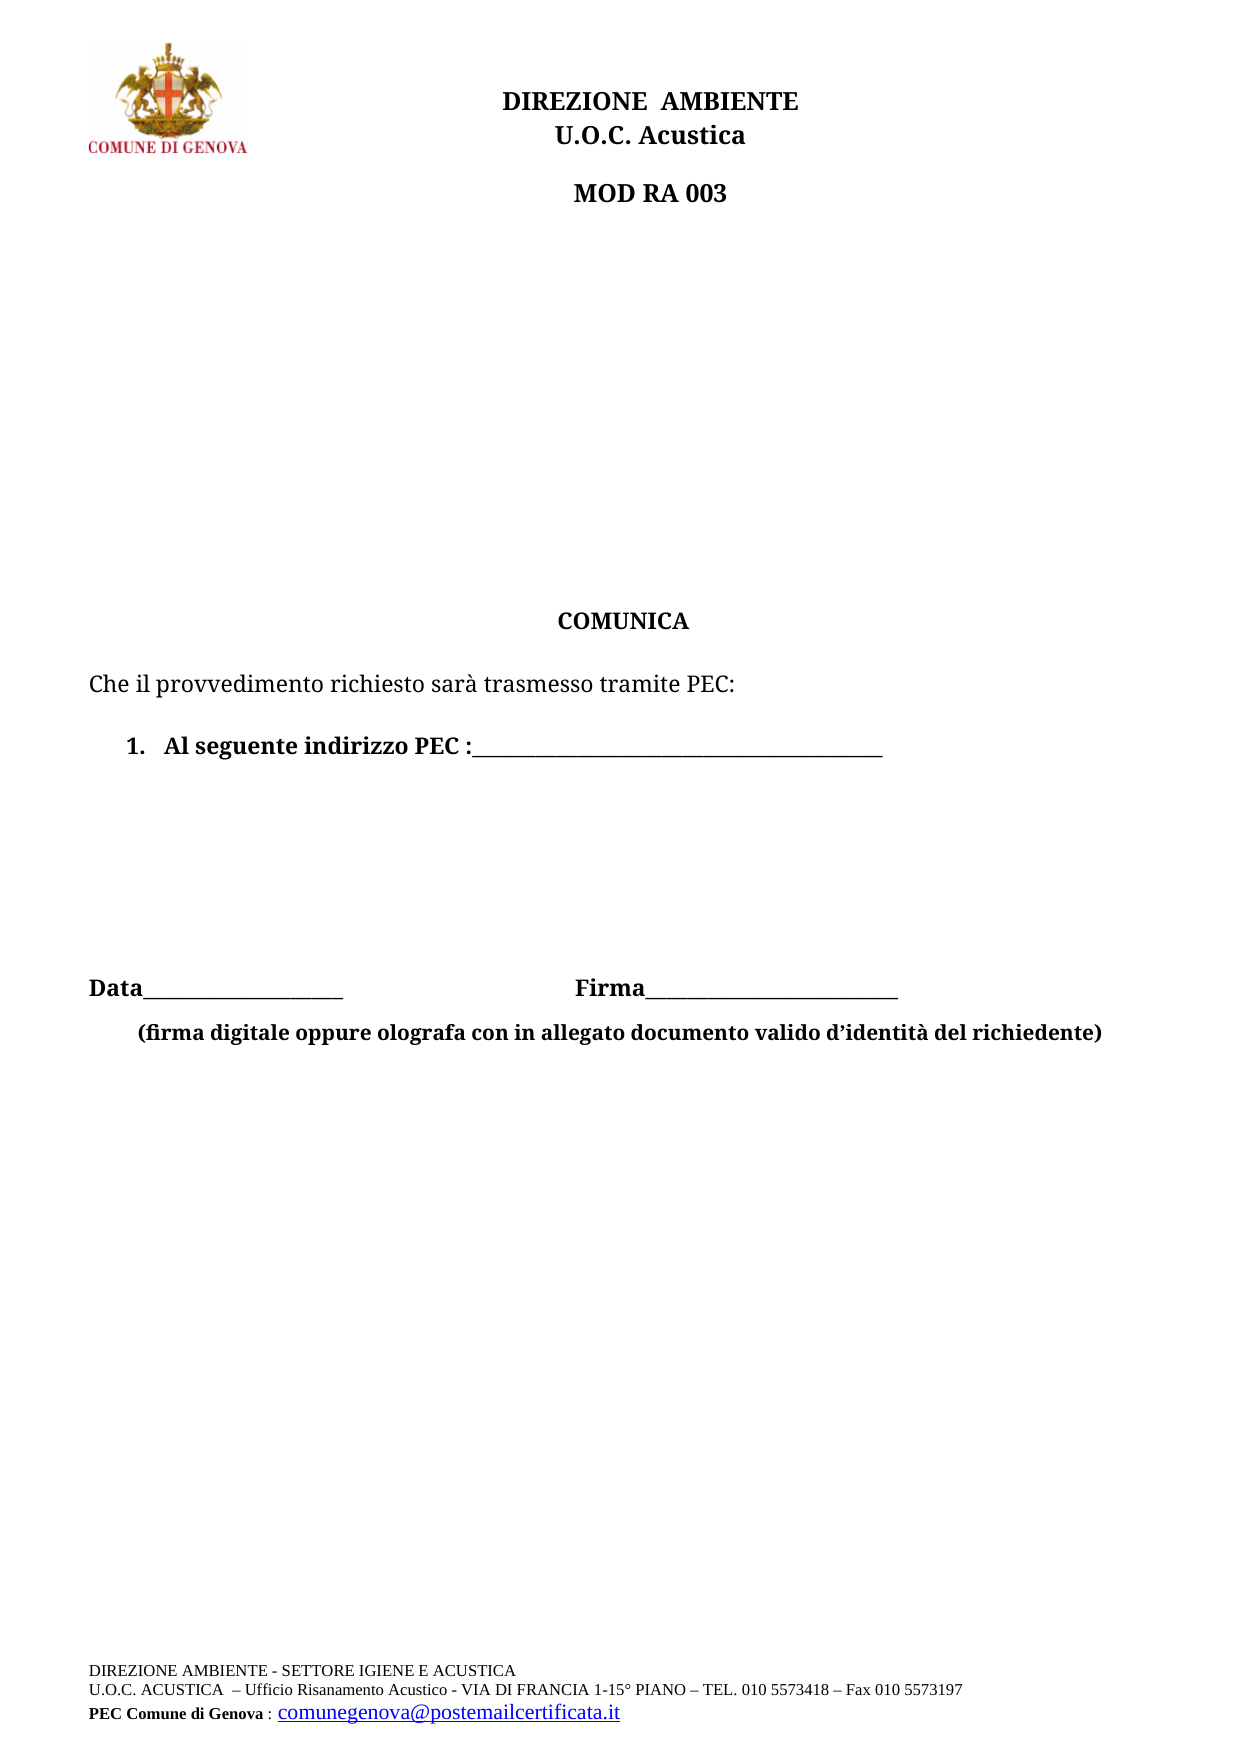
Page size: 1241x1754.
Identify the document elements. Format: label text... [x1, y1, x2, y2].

text COMUNICA [89, 605, 1152, 636]
list Al seguente indirizzo PEC :_______________________________________ [126, 730, 1152, 761]
text Che il provvedimento richiesto sarà trasmesso tramite PEC: [89, 668, 1152, 699]
subtitle Data___________________ Firma________________________ [89, 972, 1152, 1003]
subtitle (firma digitale oppure olografa con in allegato documento valido d’identità del richiedente) [89, 1018, 1152, 1047]
